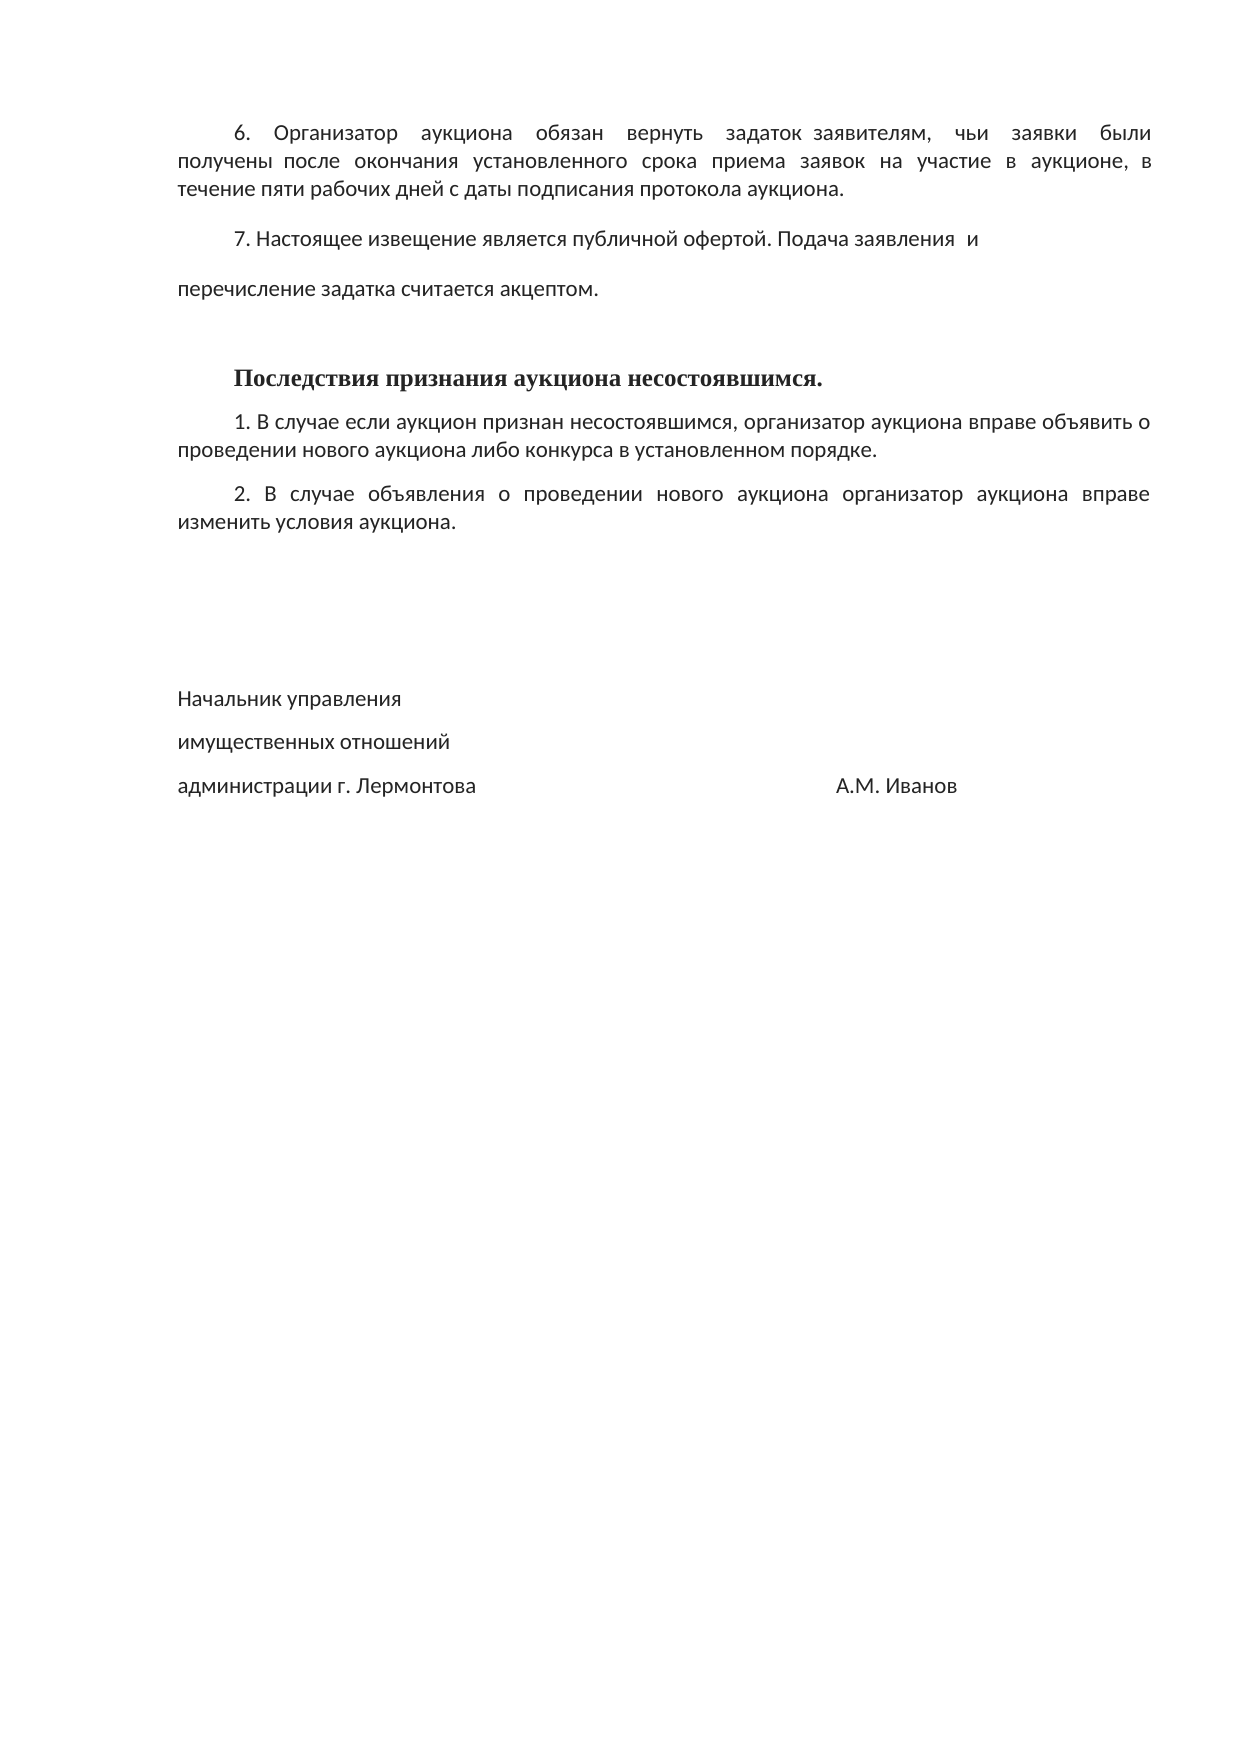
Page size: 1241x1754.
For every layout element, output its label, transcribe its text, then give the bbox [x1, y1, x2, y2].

text 6. Организатор аукциона обязан вернуть задаток заявителям, чьи заявки были получены после окончания установленного срока приема заявок на участие в аукционе, в течение пяти рабочих дней с даты подписания протокола аукциона. [177, 118, 1152, 202]
text имущественных отношений [177, 727, 1152, 755]
text Последствия признания аукциона несостоявшимся. [177, 363, 1152, 392]
text 7. Настоящее извещение является публичной офертой. Подача заявления и [121, 219, 1151, 252]
text 2. В случае объявления о проведении нового аукциона организатор аукциона вправе изменить условия аукциона. [177, 479, 1152, 535]
text перечисление задатка считается акцептом. [121, 269, 1151, 303]
text Начальник управления [177, 684, 1152, 712]
text 1. В случае если аукцион признан несостоявшимся, организатор аукциона вправе объявить о проведении нового аукциона либо конкурса в установленном порядке. [177, 407, 1152, 463]
text администрации г. Лермонтова А.М. Иванов [177, 771, 1152, 799]
